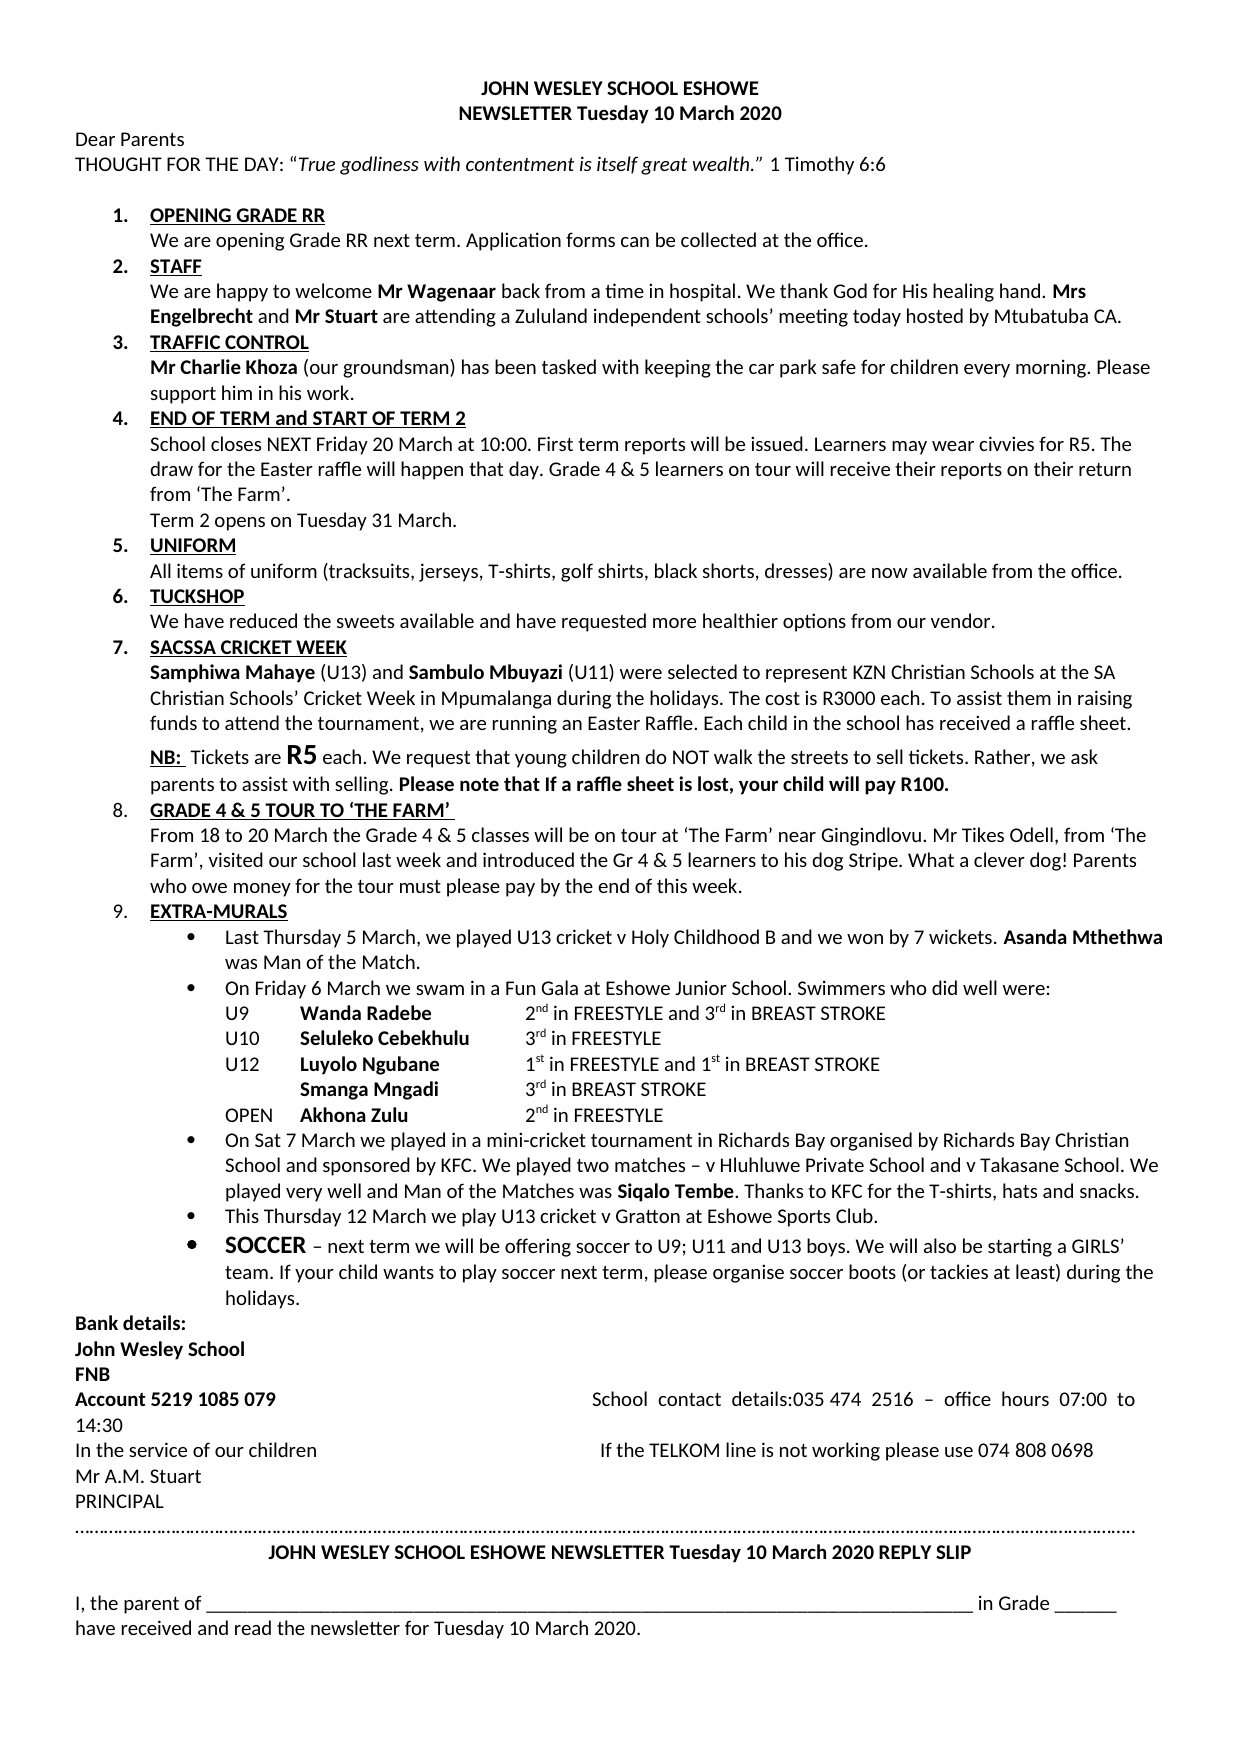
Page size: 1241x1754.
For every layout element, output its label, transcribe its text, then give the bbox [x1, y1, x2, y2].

text ………………………………………………………………………………………………………………………………………………………………………………………………….. [75, 1514, 1165, 1539]
text Mr Charlie Khoza (our groundsman) has been tasked with keeping the car park safe for children every morning. Please support him in his work. [150, 354, 1165, 405]
list SOCCER – next term we will be offering soccer to U9; U11 and U13 boys. We will also be starting a GIRLS’ team. If your child wants to play soccer next term, please organise soccer boots (or tackies at least) during the holidays. [187, 1229, 1165, 1310]
list TRAFFIC CONTROL [112, 329, 1165, 354]
text U12 Luyolo Ngubane 1st in FREESTYLE and 1st in BREAST STROKE [225, 1051, 1165, 1076]
text have received and read the newsletter for Tuesday 10 March 2020. [75, 1615, 1165, 1641]
text JOHN WESLEY SCHOOL ESHOWE [75, 75, 1165, 100]
text FNB [75, 1361, 1136, 1387]
text I, the parent of __________________________________________________________________________ in Grade ______ [75, 1590, 1165, 1615]
list STAFF [112, 253, 1165, 278]
text From 18 to 20 March the Grade 4 & 5 classes will be on tour at ‘The Farm’ near Gingindlovu. Mr Tikes Odell, from ‘The Farm’, visited our school last week and introduced the Gr 4 & 5 learners to his dog Stripe. What a clever dog! Parents who owe money for the tour must please pay by the end of this week. [150, 822, 1165, 898]
list This Thursday 12 March we play U13 cricket v Gratton at Eshowe Sports Club. [187, 1203, 1165, 1229]
list UNIFORM [112, 532, 1165, 558]
list On Sat 7 March we played in a mini-cricket tournament in Richards Bay organised by Richards Bay Christian School and sponsored by KFC. We played two matches – v Hluhluwe Private School and v Takasane School. We played very well and Man of the Matches was Siqalo Tembe. Thanks to KFC for the T-shirts, hats and snacks. [187, 1127, 1165, 1203]
text U9 Wanda Radebe 2nd in FREESTYLE and 3rd in BREAST STROKE [225, 1000, 1165, 1026]
text NB: Tickets are R5 each. We request that young children do NOT walk the streets to sell tickets. Rather, we ask parents to assist with selling. Please note that If a raffle sheet is lost, your child will pay R100. [150, 736, 1165, 797]
list Last Thursday 5 March, we played U13 cricket v Holy Childhood B and we won by 7 wickets. Asanda Mthethwa was Man of the Match. [187, 924, 1165, 975]
text Smanga Mngadi 3rd in BREAST STROKE [225, 1076, 1165, 1102]
list On Friday 6 March we swam in a Fun Gala at Eshowe Junior School. Swimmers who did well were: [187, 975, 1165, 1000]
text PRINCIPAL [75, 1488, 1165, 1514]
text Account 5219 1085 079 School contact details:035 474 2516 – office hours 07:00 to 14:30 [75, 1387, 1136, 1437]
text Bank details: [75, 1310, 1165, 1336]
text U10 Seluleko Cebekhulu 3rd in FREESTYLE [225, 1026, 1165, 1051]
text Samphiwa Mahaye (U13) and Sambulo Mbuyazi (U11) were selected to represent KZN Christian Schools at the SA Christian Schools’ Cricket Week in Mpumalanga during the holidays. The cost is R3000 each. To assist them in raising funds to attend the tournament, we are running an Easter Raffle. Each child in the school has received a raffle sheet. [150, 659, 1165, 736]
text Term 2 opens on Tuesday 31 March. [150, 507, 1165, 532]
text JOHN WESLEY SCHOOL ESHOWE NEWSLETTER Tuesday 10 March 2020 REPLY SLIP [75, 1539, 1165, 1564]
text In the service of our children If the TELKOM line is not working please use 074 808 0698 [75, 1437, 1165, 1463]
list TUCKSHOP [112, 583, 1165, 609]
text THOUGHT FOR THE DAY: “True godliness with contentment is itself great wealth.” 1 Timothy 6:6 [75, 151, 1165, 177]
text NEWSLETTER Tuesday 10 March 2020 [75, 100, 1165, 126]
text School closes NEXT Friday 20 March at 10:00. First term reports will be issued. Learners may wear civvies for R5. The draw for the Easter raffle will happen that day. Grade 4 & 5 learners on tour will receive their reports on their return from ‘The Farm’. [150, 431, 1165, 507]
list GRADE 4 & 5 TOUR TO ‘THE FARM’ [112, 797, 1165, 822]
text OPEN Akhona Zulu 2nd in FREESTYLE [225, 1102, 1165, 1127]
list OPENING GRADE RR [112, 202, 1165, 227]
list SACSSA CRICKET WEEK [112, 634, 1165, 659]
text We are opening Grade RR next term. Application forms can be collected at the office. [150, 227, 1165, 253]
text We are happy to welcome Mr Wagenaar back from a time in hospital. We thank God for His healing hand. Mrs Engelbrecht and Mr Stuart are attending a Zululand independent schools’ meeting today hosted by Mtubatuba CA. [150, 278, 1165, 329]
text John Wesley School [75, 1336, 1136, 1361]
text We have reduced the sweets available and have requested more healthier options from our vendor. [150, 609, 1165, 634]
list END OF TERM and START OF TERM 2 [112, 405, 1165, 431]
list EXTRA-MURALS [112, 898, 1165, 924]
text Mr A.M. Stuart [75, 1463, 1165, 1488]
text Dear Parents [75, 126, 1165, 151]
text All items of uniform (tracksuits, jerseys, T-shirts, golf shirts, black shorts, dresses) are now available from the office. [150, 558, 1165, 583]
